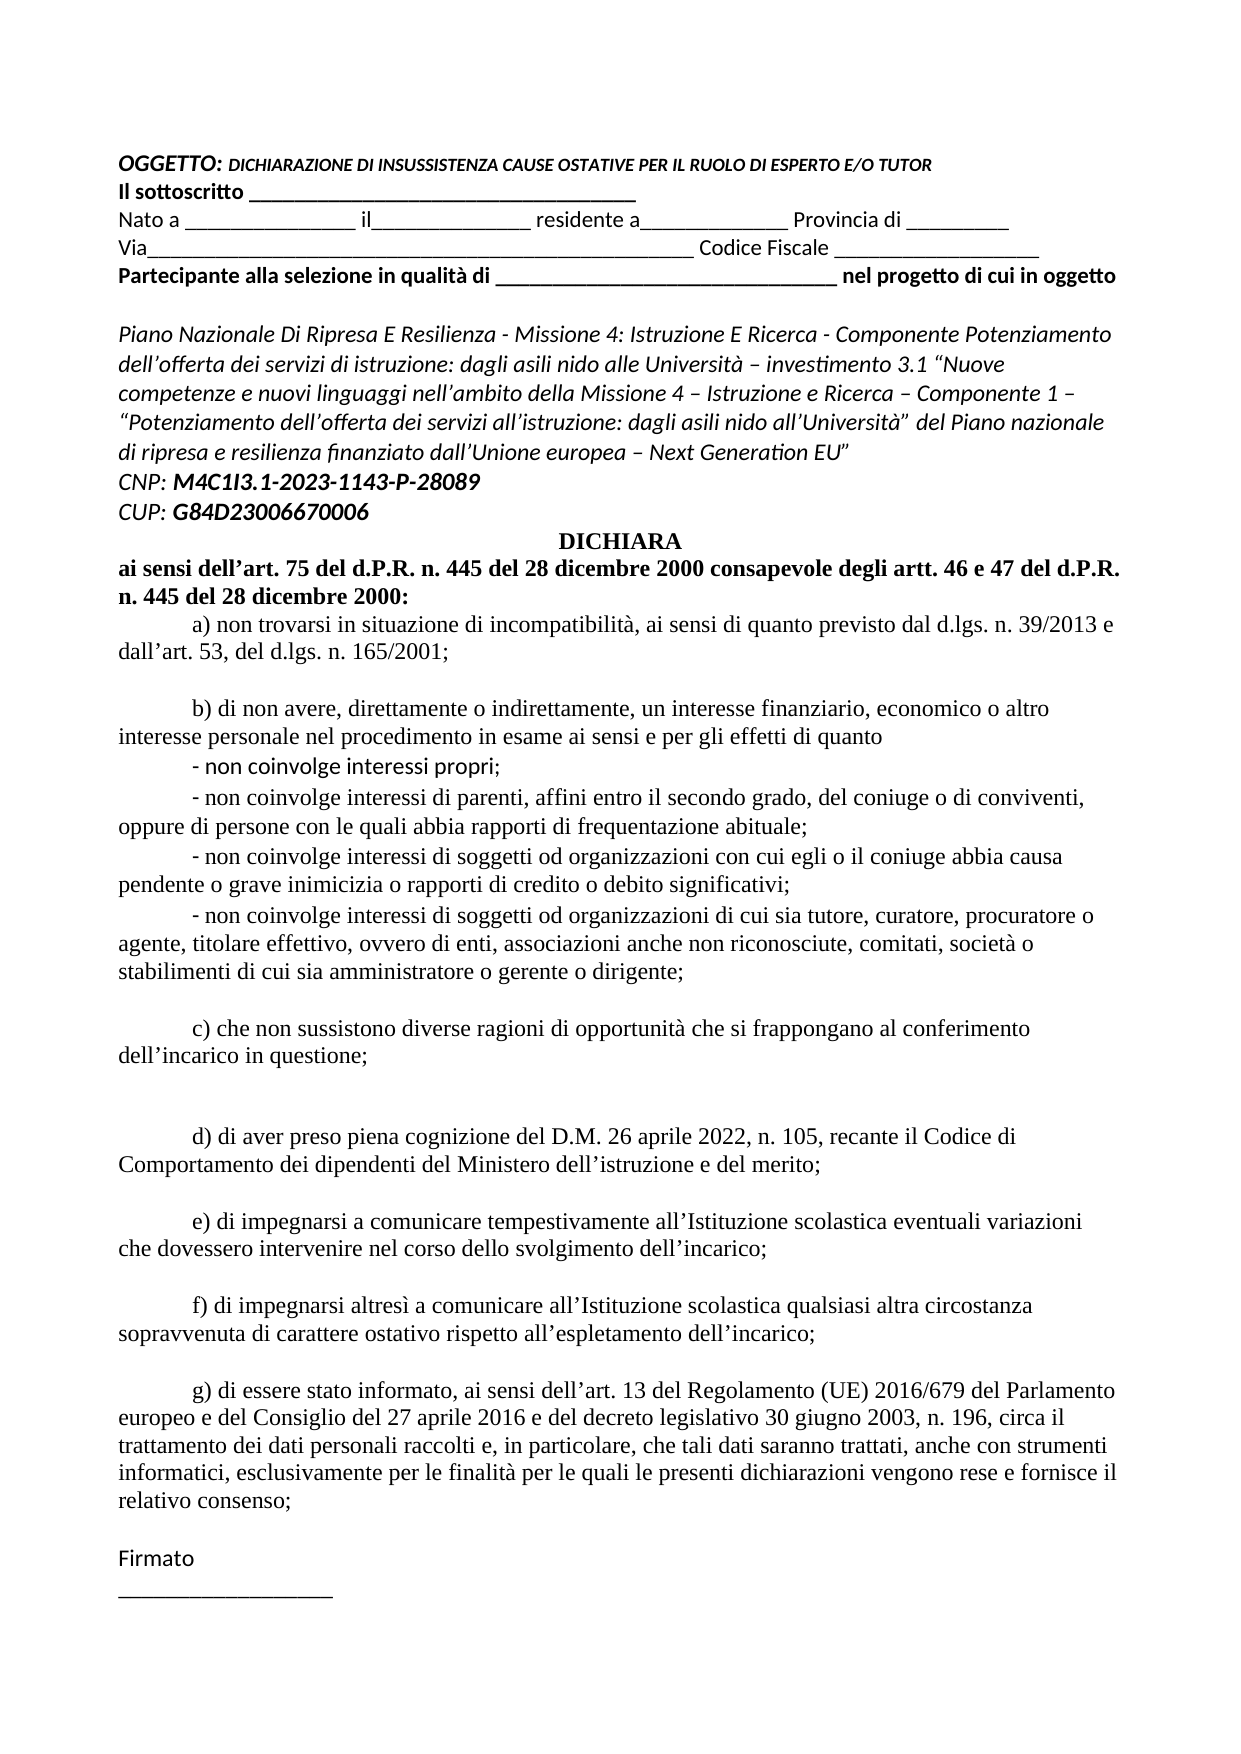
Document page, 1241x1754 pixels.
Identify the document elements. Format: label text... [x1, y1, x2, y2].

list - non coinvolge interessi di parenti, affini entro il secondo grado, del coniuge o di conviventi, oppure di persone con le quali abbia rapporti di frequentazione abituale; [118, 782, 1122, 839]
list g) di essere stato informato, ai sensi dell’art. 13 del Regolamento (UE) 2016/679 del Parlamento europeo e del Consiglio del 27 aprile 2016 e del decreto legislativo 30 giugno 2003, n. 196, circa il trattamento dei dati personali raccolti e, in particolare, che tali dati saranno trattati, anche con strumenti informatici, esclusivamente per le finalità per le quali le presenti dichiarazioni vengono rese e fornisce il relativo consenso; [118, 1376, 1122, 1514]
text Via________________________________________________ Codice Fiscale __________________ [118, 233, 1122, 261]
list d) di aver preso piena cognizione del D.M. 26 aprile 2022, n. 105, recante il Codice di Comportamento dei dipendenti del Ministero dell’istruzione e del merito; [118, 1122, 1122, 1177]
list f) di impegnarsi altresì a comunicare all’Istituzione scolastica qualsiasi altra circostanza sopravvenuta di carattere ostativo rispetto all’espletamento dell’incarico; [118, 1291, 1122, 1346]
text Il sottoscritto __________________________________ [118, 177, 1122, 205]
list b) di non avere, direttamente o indirettamente, un interesse finanziario, economico o altro interesse personale nel procedimento in esame ai sensi e per gli effetti di quanto [118, 694, 1122, 749]
list - non coinvolge interessi propri; [118, 751, 1122, 781]
list e) di impegnarsi a comunicare tempestivamente all’Istituzione scolastica eventuali variazioni che dovessero intervenire nel corso dello svolgimento dell’incarico; [118, 1207, 1122, 1262]
text Nato a _______________ il______________ residente a_____________ Provincia di _________ [118, 205, 1122, 233]
text ai sensi dell’art. 75 del d.P.R. n. 445 del 28 dicembre 2000 consapevole degli artt. 46 e 47 del d.P.R. n. 445 del 28 dicembre 2000: [118, 554, 1122, 610]
list a) non trovarsi in situazione di incompatibilità, ai sensi di quanto previsto dal d.lgs. n. 39/2013 e dall’art. 53, del d.lgs. n. 165/2001; [118, 610, 1122, 665]
text CNP: M4C1I3.1-2023-1143-P-28089 [118, 466, 1122, 496]
text Piano Nazionale Di Ripresa E Resilienza - Missione 4: Istruzione E Ricerca - Componente Potenziamento dell’offerta dei servizi di istruzione: dagli asili nido alle Università – investimento 3.1 “Nuove competenze e nuovi linguaggi nell’ambito della Missione 4 – Istruzione e Ricerca – Componente 1 – “Potenziamento dell’offerta dei servizi all’istruzione: dagli asili nido all’Università” del Piano nazionale di ripresa e resilienza finanziato dall’Unione europea – Next Generation EU” [118, 319, 1122, 466]
list - non coinvolge interessi di soggetti od organizzazioni di cui sia tutore, curatore, procuratore o agente, titolare effettivo, ovvero di enti, associazioni anche non riconosciute, comitati, società o stabilimenti di cui sia amministratore o gerente o dirigente; [118, 900, 1122, 984]
text Partecipante alla selezione in qualità di ______________________________ nel progetto di cui in oggetto [118, 261, 1122, 289]
text Firmato [118, 1543, 1122, 1572]
text DICHIARA [118, 527, 1122, 554]
list - non coinvolge interessi di soggetti od organizzazioni con cui egli o il coniuge abbia causa pendente o grave inimicizia o rapporti di credito o debito significativi; [118, 841, 1122, 898]
text __________________ [118, 1572, 1122, 1601]
text CUP: G84D23006670006 [118, 496, 1122, 527]
text OGGETTO: DICHIARAZIONE DI INSUSSISTENZA CAUSE OSTATIVE PER IL RUOLO DI ESPERTO E/O TUTOR [118, 148, 1122, 177]
list c) che non sussistono diverse ragioni di opportunità che si frappongano al conferimento dell’incarico in questione; [118, 1014, 1122, 1069]
